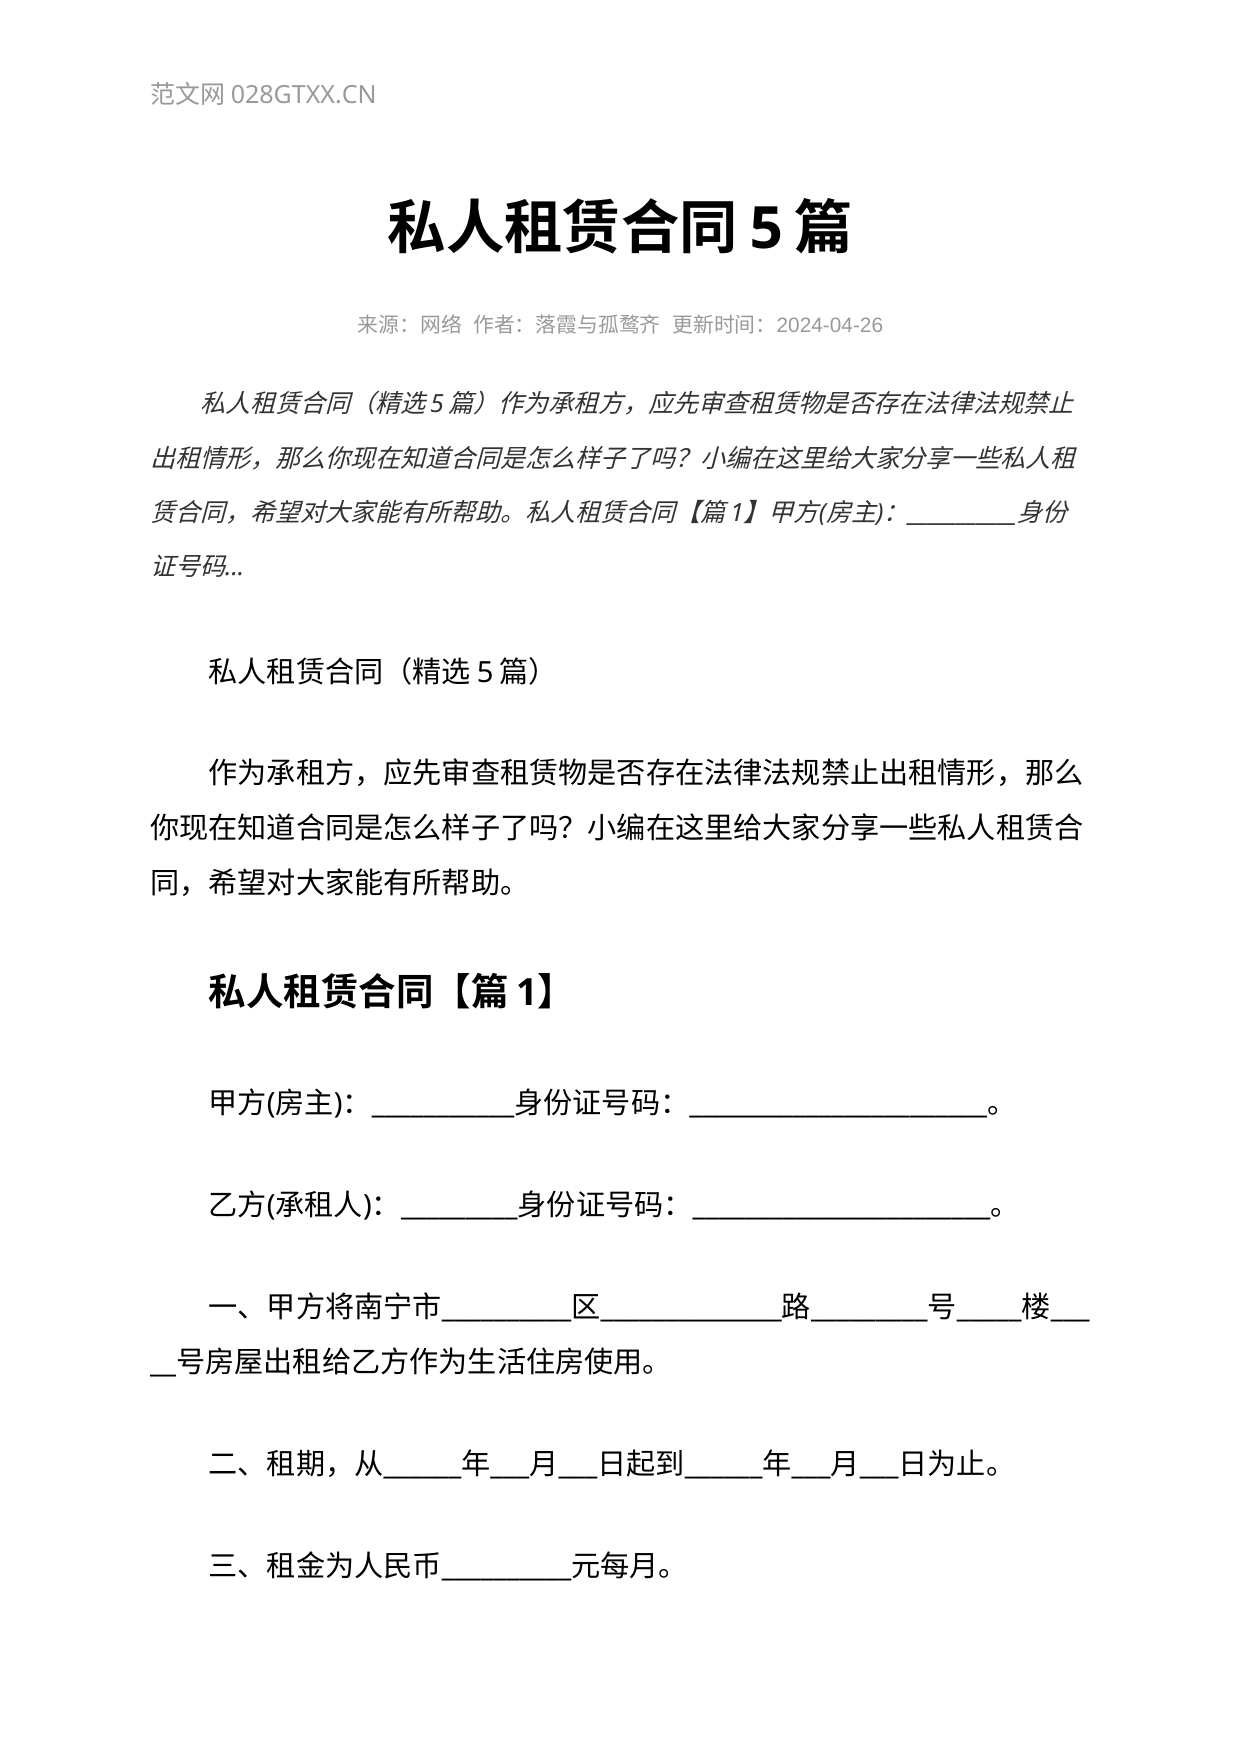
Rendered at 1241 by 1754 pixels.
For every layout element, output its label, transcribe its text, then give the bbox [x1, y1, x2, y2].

subtitle 私人租赁合同5篇 [150, 181, 1090, 266]
text 作为承租方，应先审查租赁物是否存在法律法规禁止出租情形，那么你现在知道合同是怎么样子了吗？小编在这里给大家分享一些私人租赁合同，希望对大家能有所帮助。 [150, 750, 1090, 902]
text 甲方(房主)：___________身份证号码：_______________________。 [150, 1079, 1090, 1122]
text 私人租赁合同（精选5篇）作为承租方，应先审查租赁物是否存在法律法规禁止出租情形，那么你现在知道合同是怎么样子了吗？小编在这里给大家分享一些私人租赁合同，希望对大家能有所帮助。私人租赁合同【篇1】甲方(房主)：___________身份证号码... [150, 384, 1090, 583]
text 一、甲方将南宁市__________区______________路_________号_____楼_____号房屋出租给乙方作为生活住房使用。 [150, 1283, 1090, 1381]
text 三、租金为人民币__________元每月。 [150, 1542, 1090, 1584]
text 二、租期，从______年___月___日起到______年___月___日为止。 [150, 1440, 1090, 1483]
text 乙方(承租人)：_________身份证号码：_______________________。 [150, 1181, 1090, 1224]
text 来源：网络 作者：落霞与孤鹜齐 更新时间：2024-04-26 [150, 313, 1090, 337]
text 私人租赁合同【篇1】 [150, 962, 1090, 1016]
text 私人租赁合同（精选5篇） [150, 648, 1090, 691]
